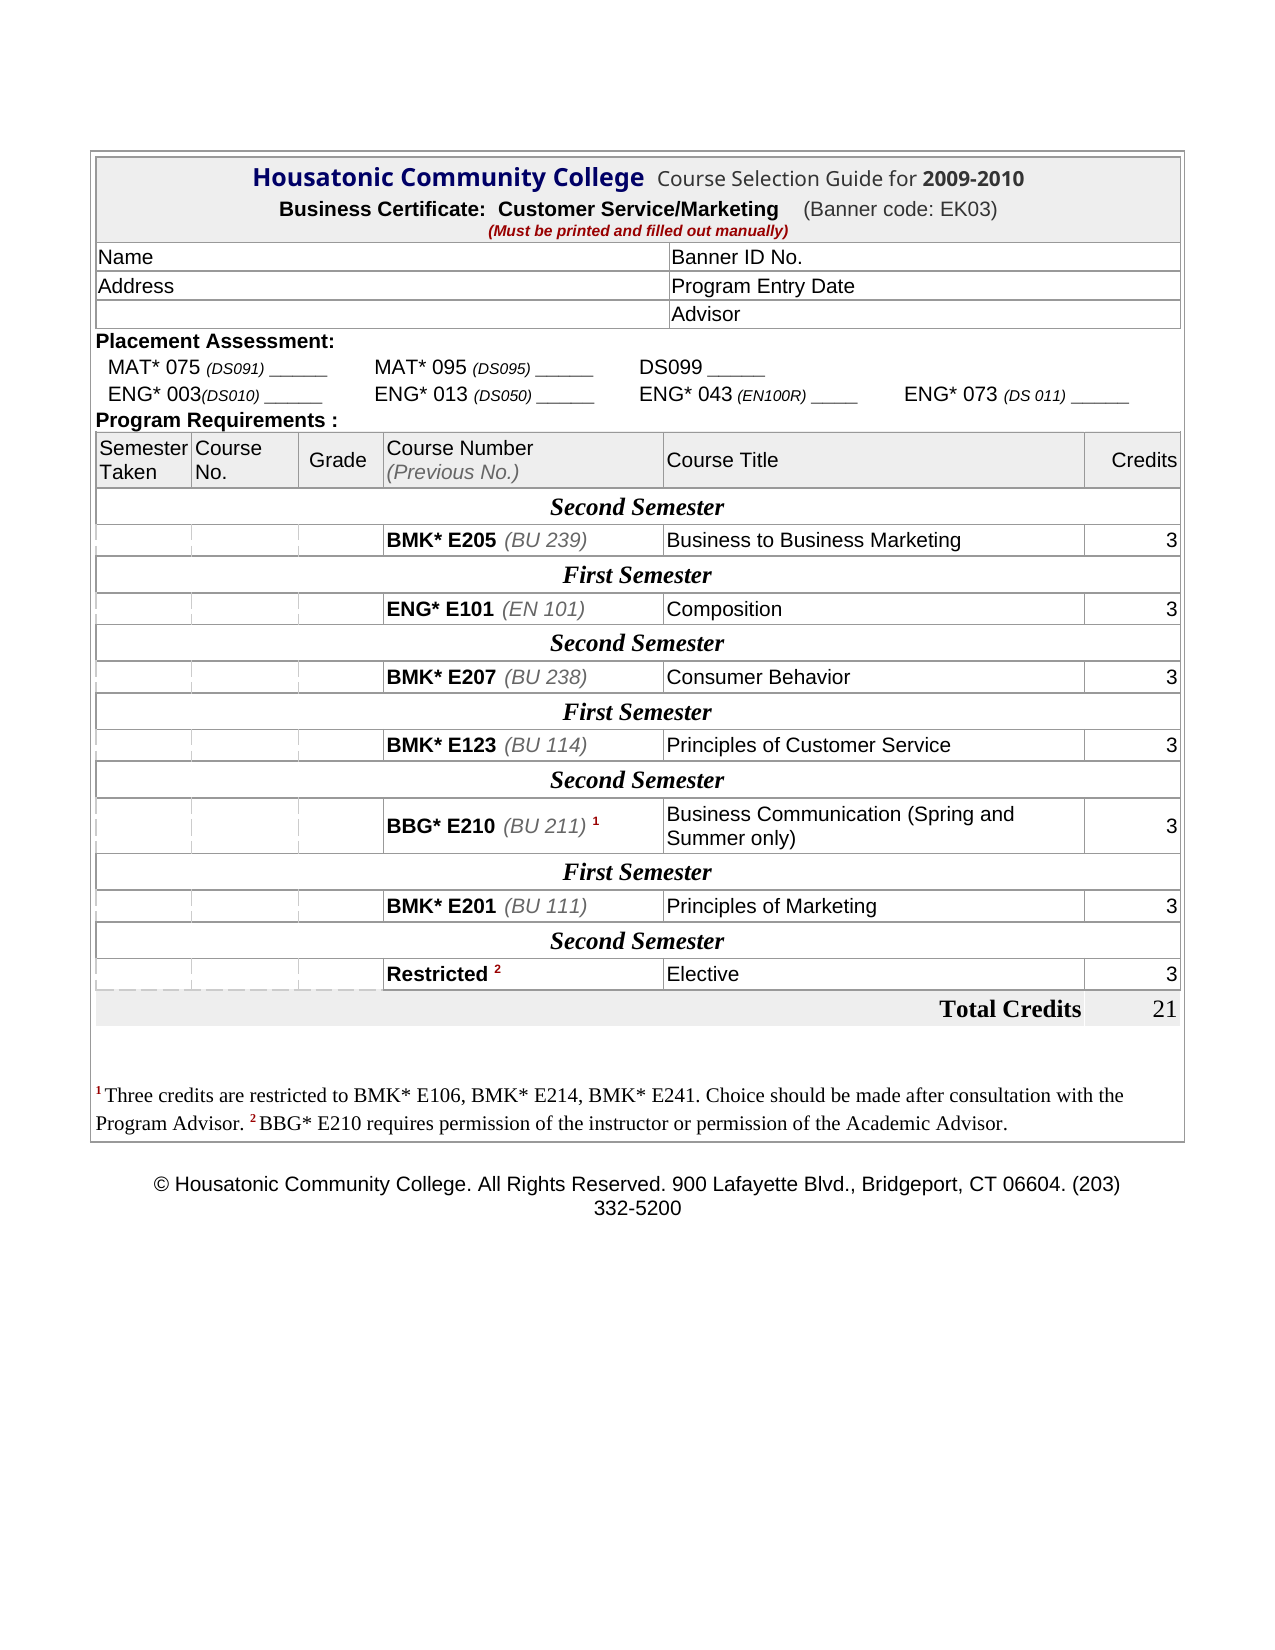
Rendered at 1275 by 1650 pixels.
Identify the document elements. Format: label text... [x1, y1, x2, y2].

text © Housatonic Community College. All Rights Reserved. 900 Lafayette Blvd., Bridgeport, CT 06604. (203) 332-5200 [150, 1172, 1125, 1219]
table_header Placement Assessment: Program Requirements : 1 Three credits are restricted to BMK* E106, BMK* E214, BMK* E241. Choice should be made after consultation with the Program Advisor. 2 BBG* E210 requires permission of the instructor or permission of the Academic Advisor. [91, 152, 1184, 1141]
